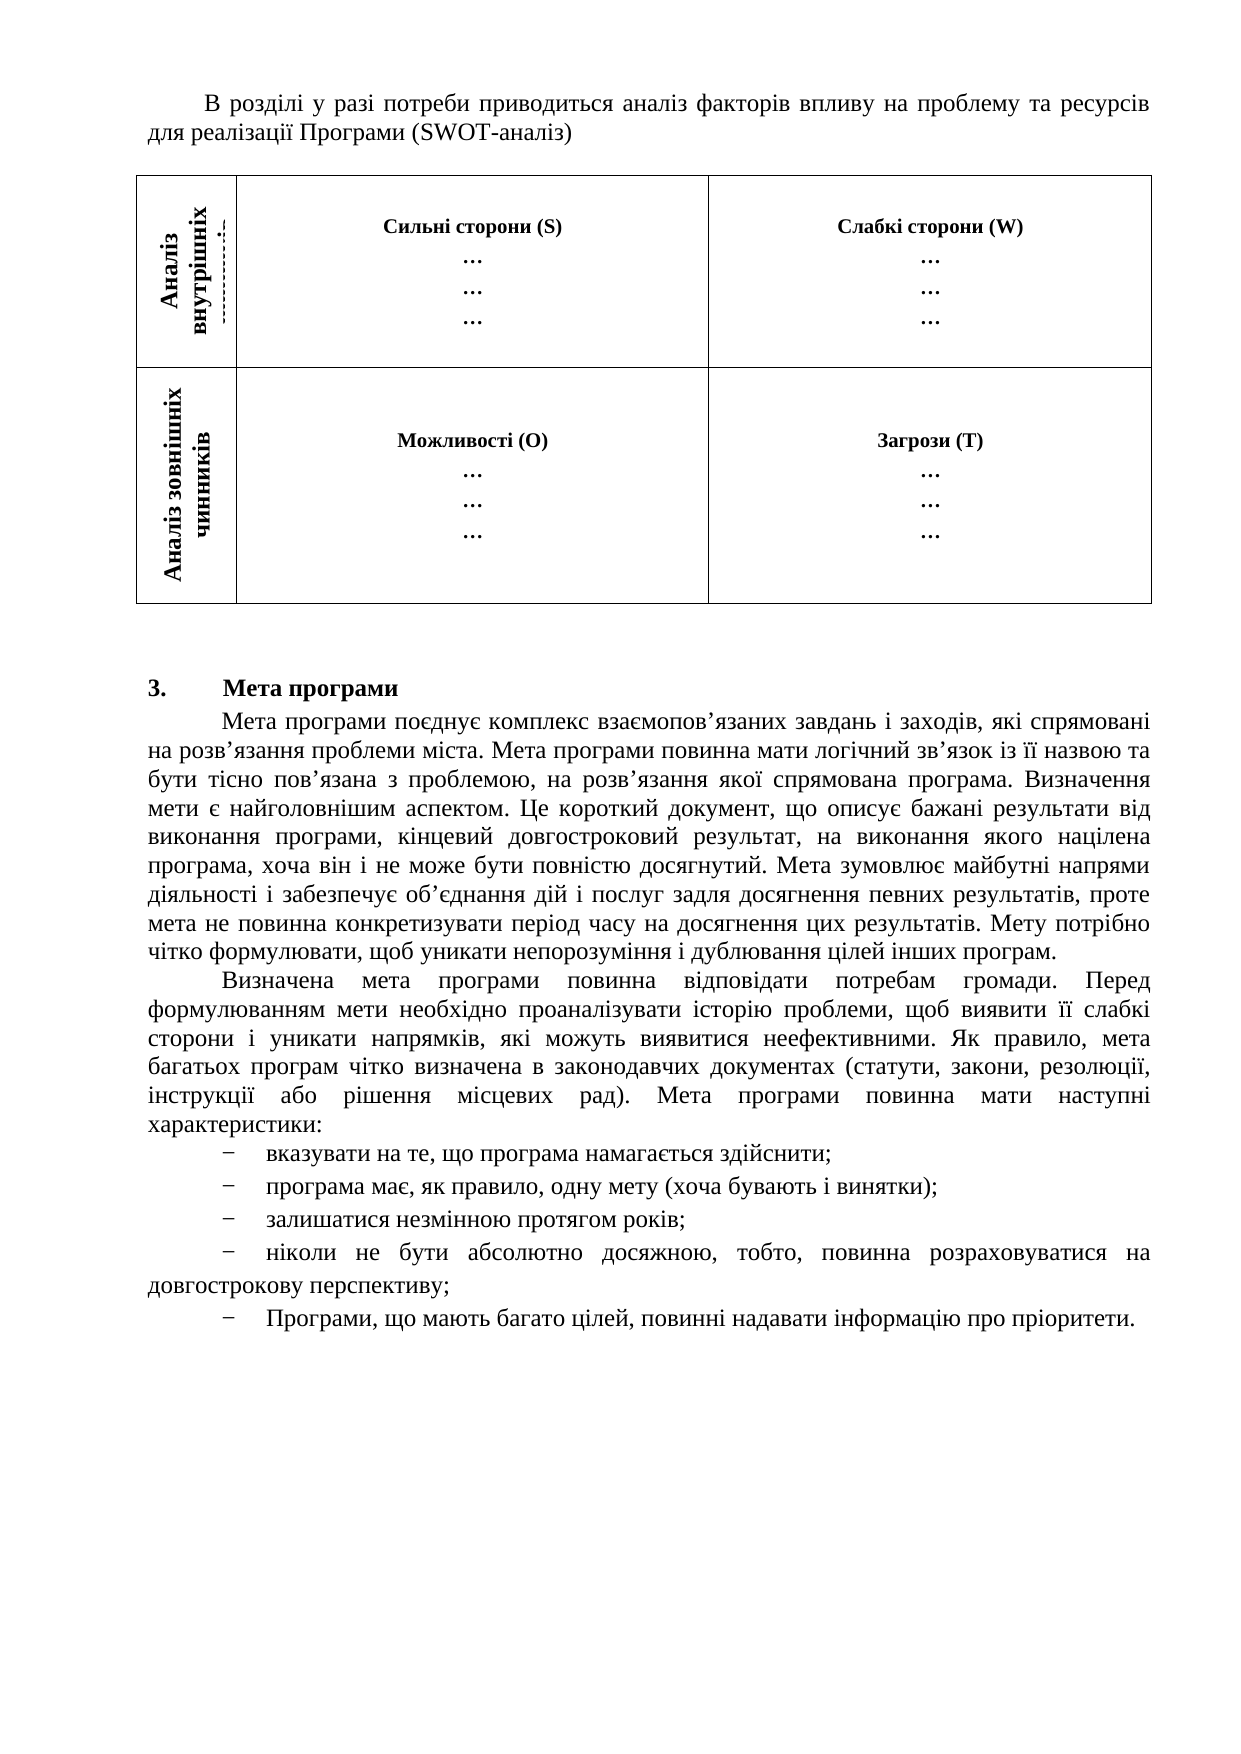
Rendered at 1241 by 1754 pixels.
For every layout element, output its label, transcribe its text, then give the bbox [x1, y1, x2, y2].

table_header Слабкі сторони (W) … … … [709, 176, 1151, 367]
list програма має, як правило, одну мету (хоча бувають і винятки); [148, 1171, 1152, 1199]
table_cell Аналіз зовнішніх чинників [137, 368, 236, 602]
text В розділі у разі потреби приводиться аналіз факторів впливу на проблему та ресурсів для реалізації Програми (SWOT-аналіз) [148, 88, 1152, 146]
list Мета програми [148, 673, 1152, 702]
table_header Аналіз внутрішніх чинників [137, 176, 236, 367]
table_header Сильні сторони (S) … … … [237, 176, 708, 367]
table_cell Можливості (O) … … … [237, 368, 708, 602]
list Програми, що мають багато цілей, повинні надавати інформацію про пріоритети. [148, 1303, 1152, 1332]
text Мета програми поєднує комплекс взаємопов’язаних завдань і заходів, які спрямовані на розв’язання проблеми міста. Мета програми повинна мати логічний зв’язок із її назвою та бути тісно пов’язана з проблемою, на розв’язання якої спрямована програма. Визначення мети є найголовнішим аспектом. Це короткий документ, що описує бажані результати від виконання програми, кінцевий довгостроковий результат, на виконання якого націлена програма, хоча він і не може бути повністю досягнутий. Мета зумовлює майбутні напрями діяльності і забезпечує об’єднання дій і послуг задля досягнення певних результатів, проте мета не повинна конкретизувати період часу на досягнення цих результатів. Мету потрібно чітко формулювати, щоб уникати непорозуміння і дублювання цілей інших програм. [148, 706, 1152, 965]
list ніколи не бути абсолютно досяжною, тобто, повинна розраховуватися на довгострокову перспективу; [148, 1237, 1152, 1298]
list залишатися незмінною протягом років; [148, 1204, 1152, 1232]
list вказувати на те, що програма намагається здійснити; [148, 1138, 1152, 1166]
table_cell Загрози (T) … … … [709, 368, 1151, 602]
text Визначена мета програми повинна відповідати потребам громади. Перед формулюванням мети необхідно проаналізувати історію проблеми, щоб виявити її слабкі сторони і уникати напрямків, які можуть виявитися неефективними. Як правило, мета багатьох програм чітко визначена в законодавчих документах (статути, закони, резолюції, інструкції або рішення місцевих рад). Мета програми повинна мати наступні характеристики: [148, 965, 1152, 1138]
